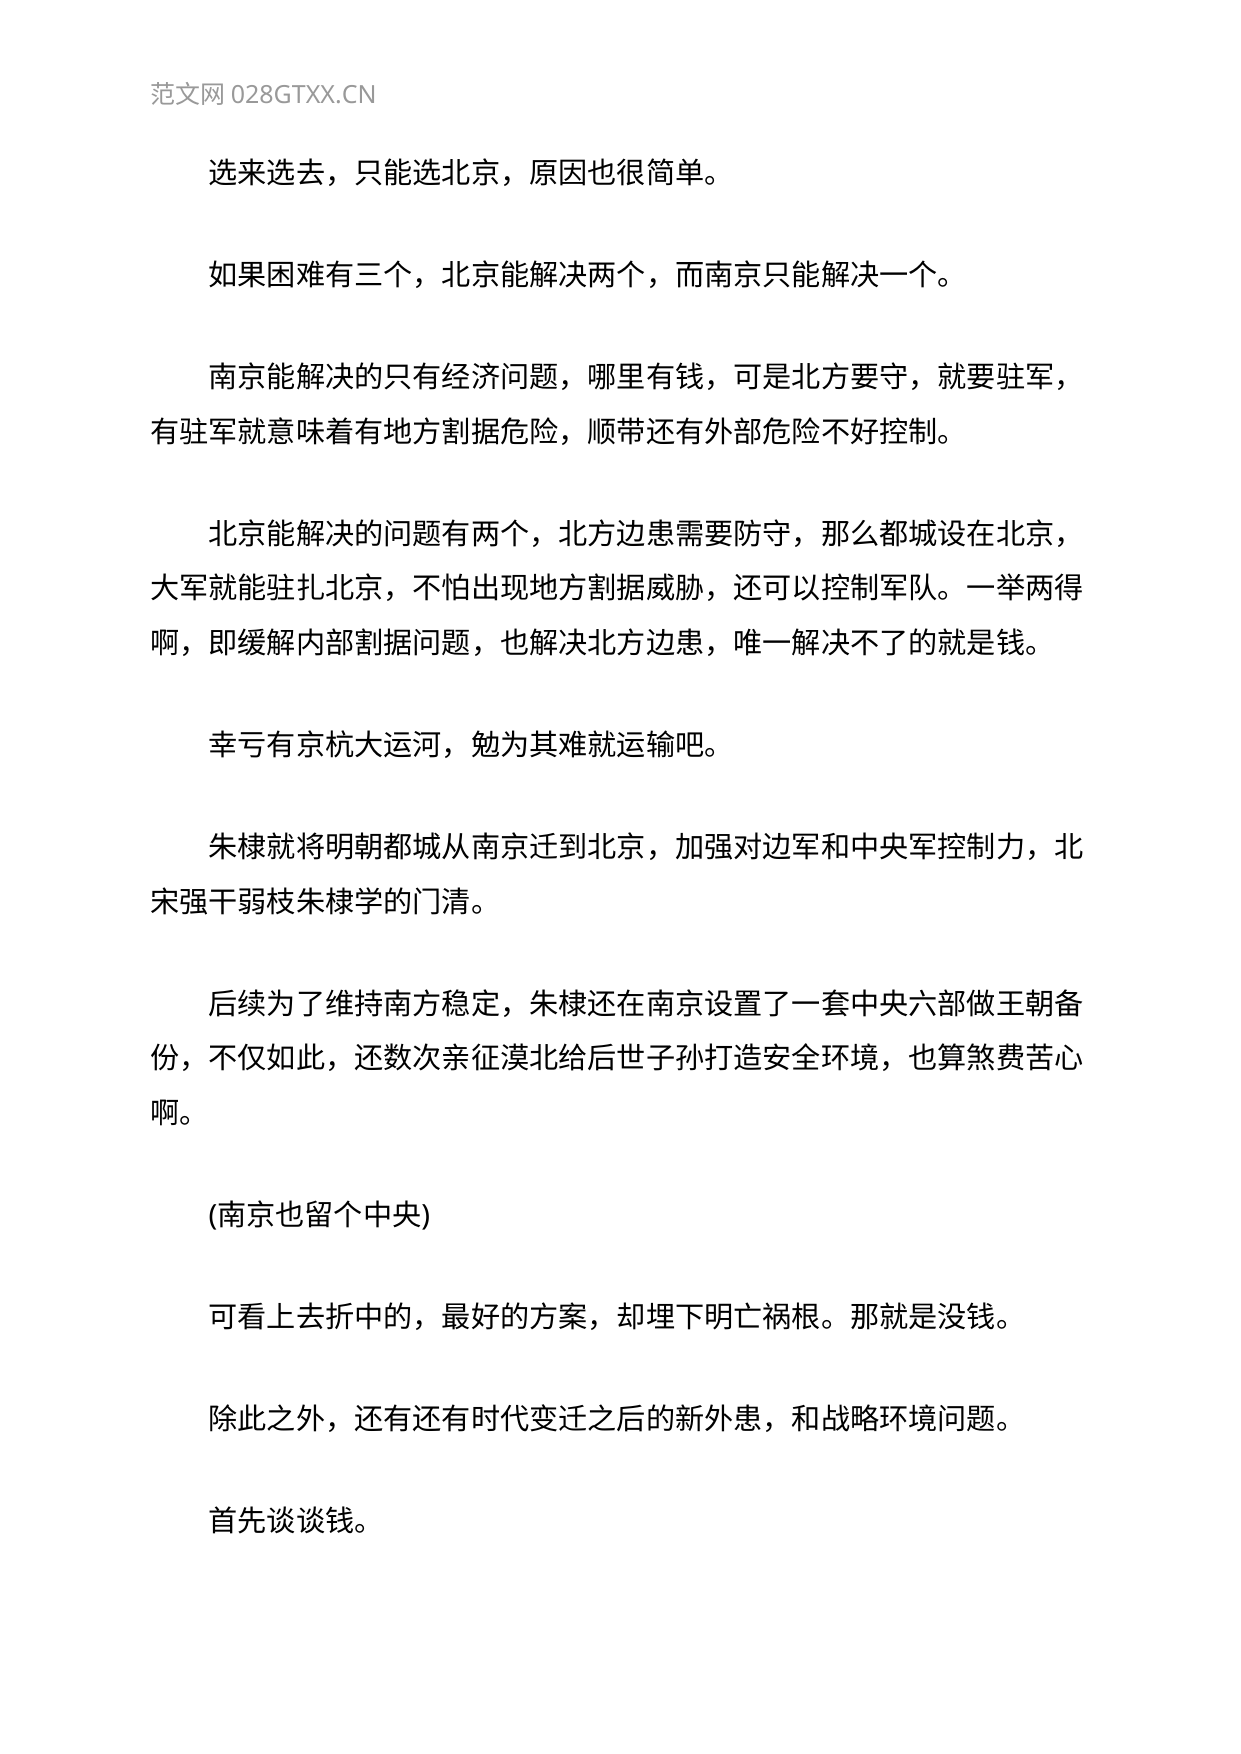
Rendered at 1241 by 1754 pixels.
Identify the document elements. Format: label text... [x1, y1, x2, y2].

text 后续为了维持南方稳定，朱棣还在南京设置了一套中央六部做王朝备份，不仅如此，还数次亲征漠北给后世子孙打造安全环境，也算煞费苦心啊。 [150, 980, 1090, 1132]
text 可看上去折中的，最好的方案，却埋下明亡祸根。那就是没钱。 [150, 1294, 1090, 1336]
text 朱棣就将明朝都城从南京迁到北京，加强对边军和中央军控制力，北宋强干弱枝朱棣学的门清。 [150, 823, 1090, 921]
text 选来选去，只能选北京，原因也很简单。 [150, 150, 1090, 192]
text 幸亏有京杭大运河，勉为其难就运输吧。 [150, 722, 1090, 764]
text 首先谈谈钱。 [150, 1497, 1090, 1539]
text 南京能解决的只有经济问题，哪里有钱，可是北方要守，就要驻军，有驻军就意味着有地方割据危险，顺带还有外部危险不好控制。 [150, 353, 1090, 451]
text 如果困难有三个，北京能解决两个，而南京只能解决一个。 [150, 252, 1090, 294]
text 北京能解决的问题有两个，北方边患需要防守，那么都城设在北京，大军就能驻扎北京，不怕出现地方割据威胁，还可以控制军队。一举两得啊，即缓解内部割据问题，也解决北方边患，唯一解决不了的就是钱。 [150, 510, 1090, 662]
text (南京也留个中央) [150, 1192, 1090, 1234]
text 除此之外，还有还有时代变迁之后的新外患，和战略环境问题。 [150, 1396, 1090, 1438]
